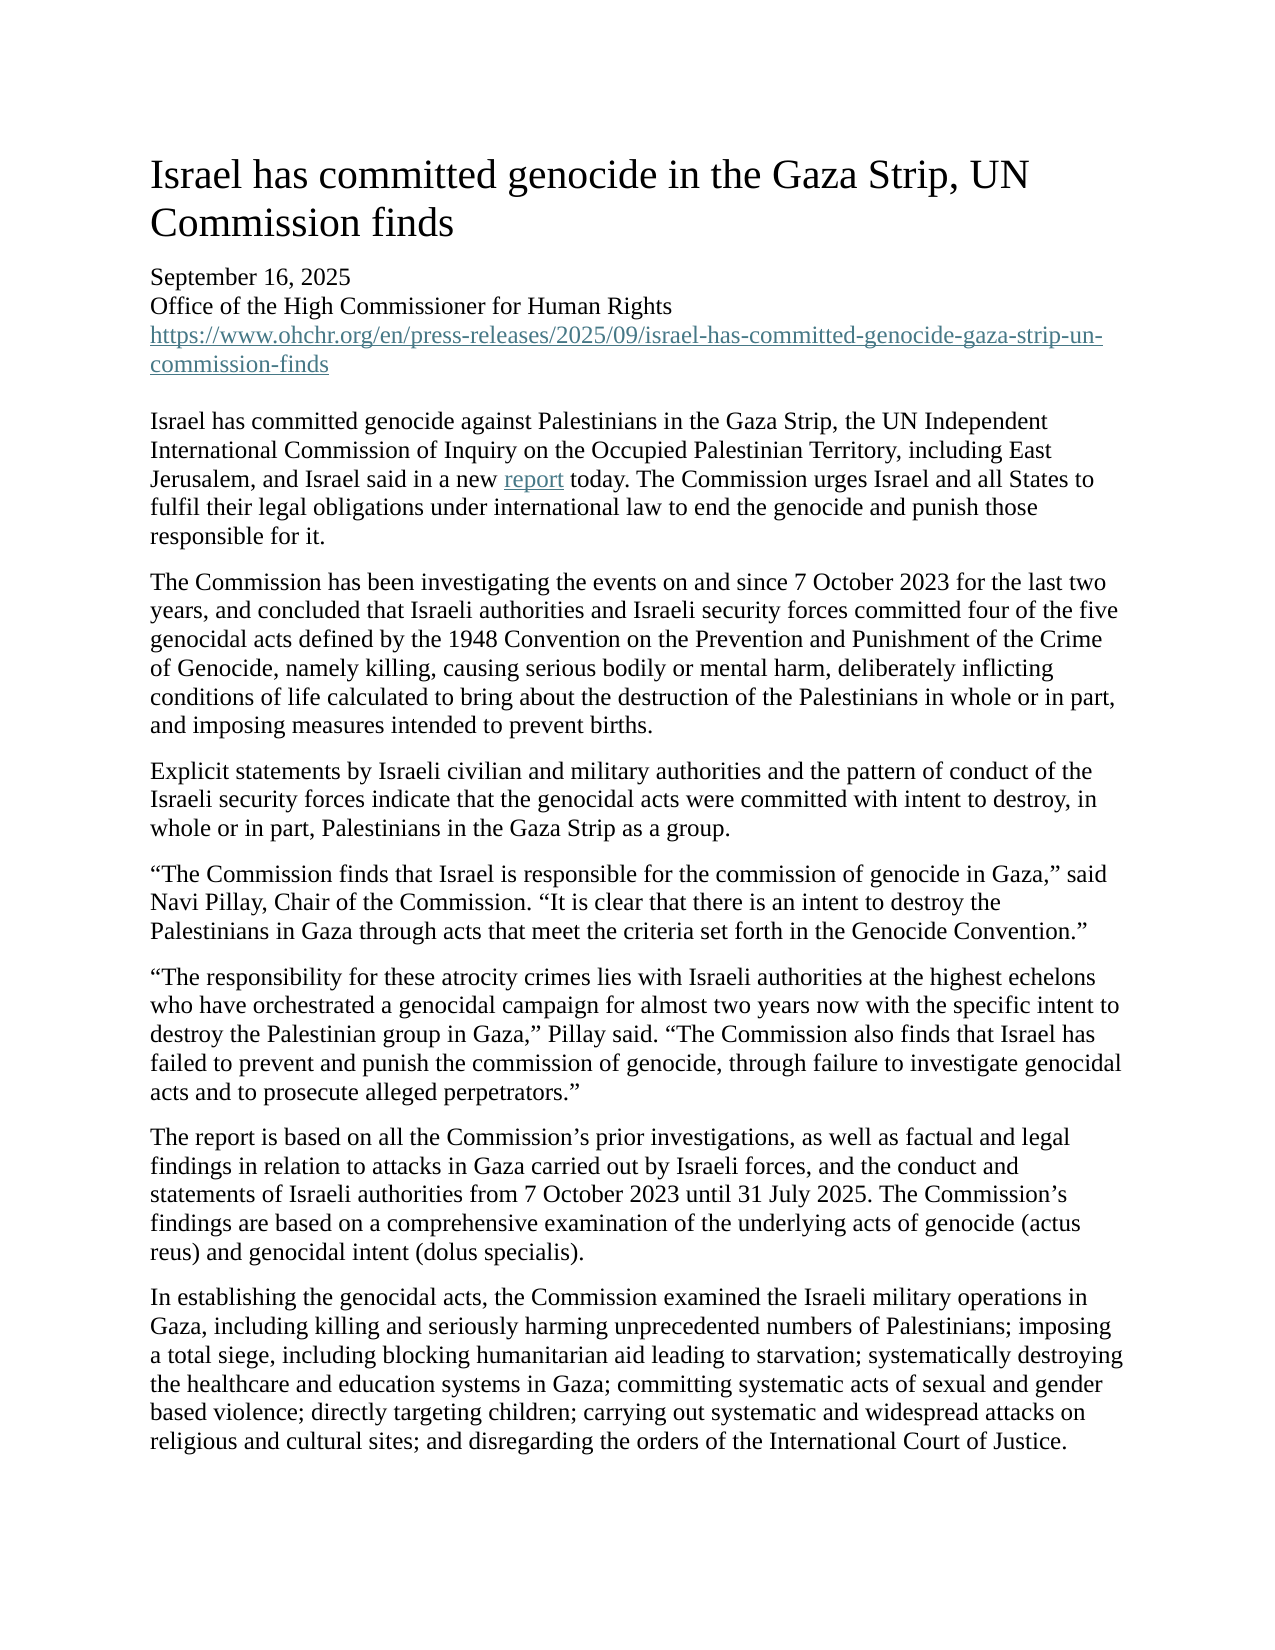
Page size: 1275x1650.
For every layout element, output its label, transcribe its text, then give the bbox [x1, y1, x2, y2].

text Israel has committed genocide against Palestinians in the Gaza Strip, the UN Independent International Commission of Inquiry on the Occupied Palestinian Territory, including East Jerusalem, and Israel said in a new report today. The Commission urges Israel and all States to fulfil their legal obligations under international law to end the genocide and punish those responsible for it. [150, 406, 1125, 550]
text In establishing the genocidal acts, the Commission examined the Israeli military operations in Gaza, including killing and seriously harming unprecedented numbers of Palestinians; imposing a total siege, including blocking humanitarian aid leading to starvation; systematically destroying the healthcare and education systems in Gaza; committing systematic acts of sexual and gender based violence; directly targeting children; carrying out systematic and widespread attacks on religious and cultural sites; and disregarding the orders of the International Court of Justice. [150, 1282, 1125, 1455]
text Israel has committed genocide in the Gaza Strip, UN Commission finds [150, 150, 1125, 246]
text Explicit statements by Israeli civilian and military authorities and the pattern of conduct of the Israeli security forces indicate that the genocidal acts were committed with intent to destroy, in whole or in part, Palestinians in the Gaza Strip as a group. [150, 756, 1125, 842]
text The report is based on all the Commission’s prior investigations, as well as factual and legal findings in relation to attacks in Gaza carried out by Israeli forces, and the conduct and statements of Israeli authorities from 7 October 2023 until 31 July 2025. The Commission’s findings are based on a comprehensive examination of the underlying acts of genocide (actus reus) and genocidal intent (dolus specialis). [150, 1122, 1125, 1266]
text “The Commission finds that Israel is responsible for the commission of genocide in Gaza,” said Navi Pillay, Chair of the Commission. “It is clear that there is an intent to destroy the Palestinians in Gaza through acts that meet the criteria set forth in the Genocide Convention.” [150, 859, 1125, 945]
text September 16, 2025 [150, 262, 1125, 291]
text https://www.ohchr.org/en/press-releases/2025/09/israel-has-committed-genocide-gaza-strip-un-commission-finds [150, 320, 1125, 377]
text Office of the High Commissioner for Human Rights [150, 291, 1125, 320]
text The Commission has been investigating the events on and since 7 October 2023 for the last two years, and concluded that Israeli authorities and Israeli security forces committed four of the five genocidal acts defined by the 1948 Convention on the Prevention and Punishment of the Crime of Genocide, namely killing, causing serious bodily or mental harm, deliberately inflicting conditions of life calculated to bring about the destruction of the Palestinians in whole or in part, and imposing measures intended to prevent births. [150, 567, 1125, 739]
text “The responsibility for these atrocity crimes lies with Israeli authorities at the highest echelons who have orchestrated a genocidal campaign for almost two years now with the specific intent to destroy the Palestinian group in Gaza,” Pillay said. “The Commission also finds that Israel has failed to prevent and punish the commission of genocide, through failure to investigate genocidal acts and to prosecute alleged perpetrators.” [150, 962, 1125, 1105]
